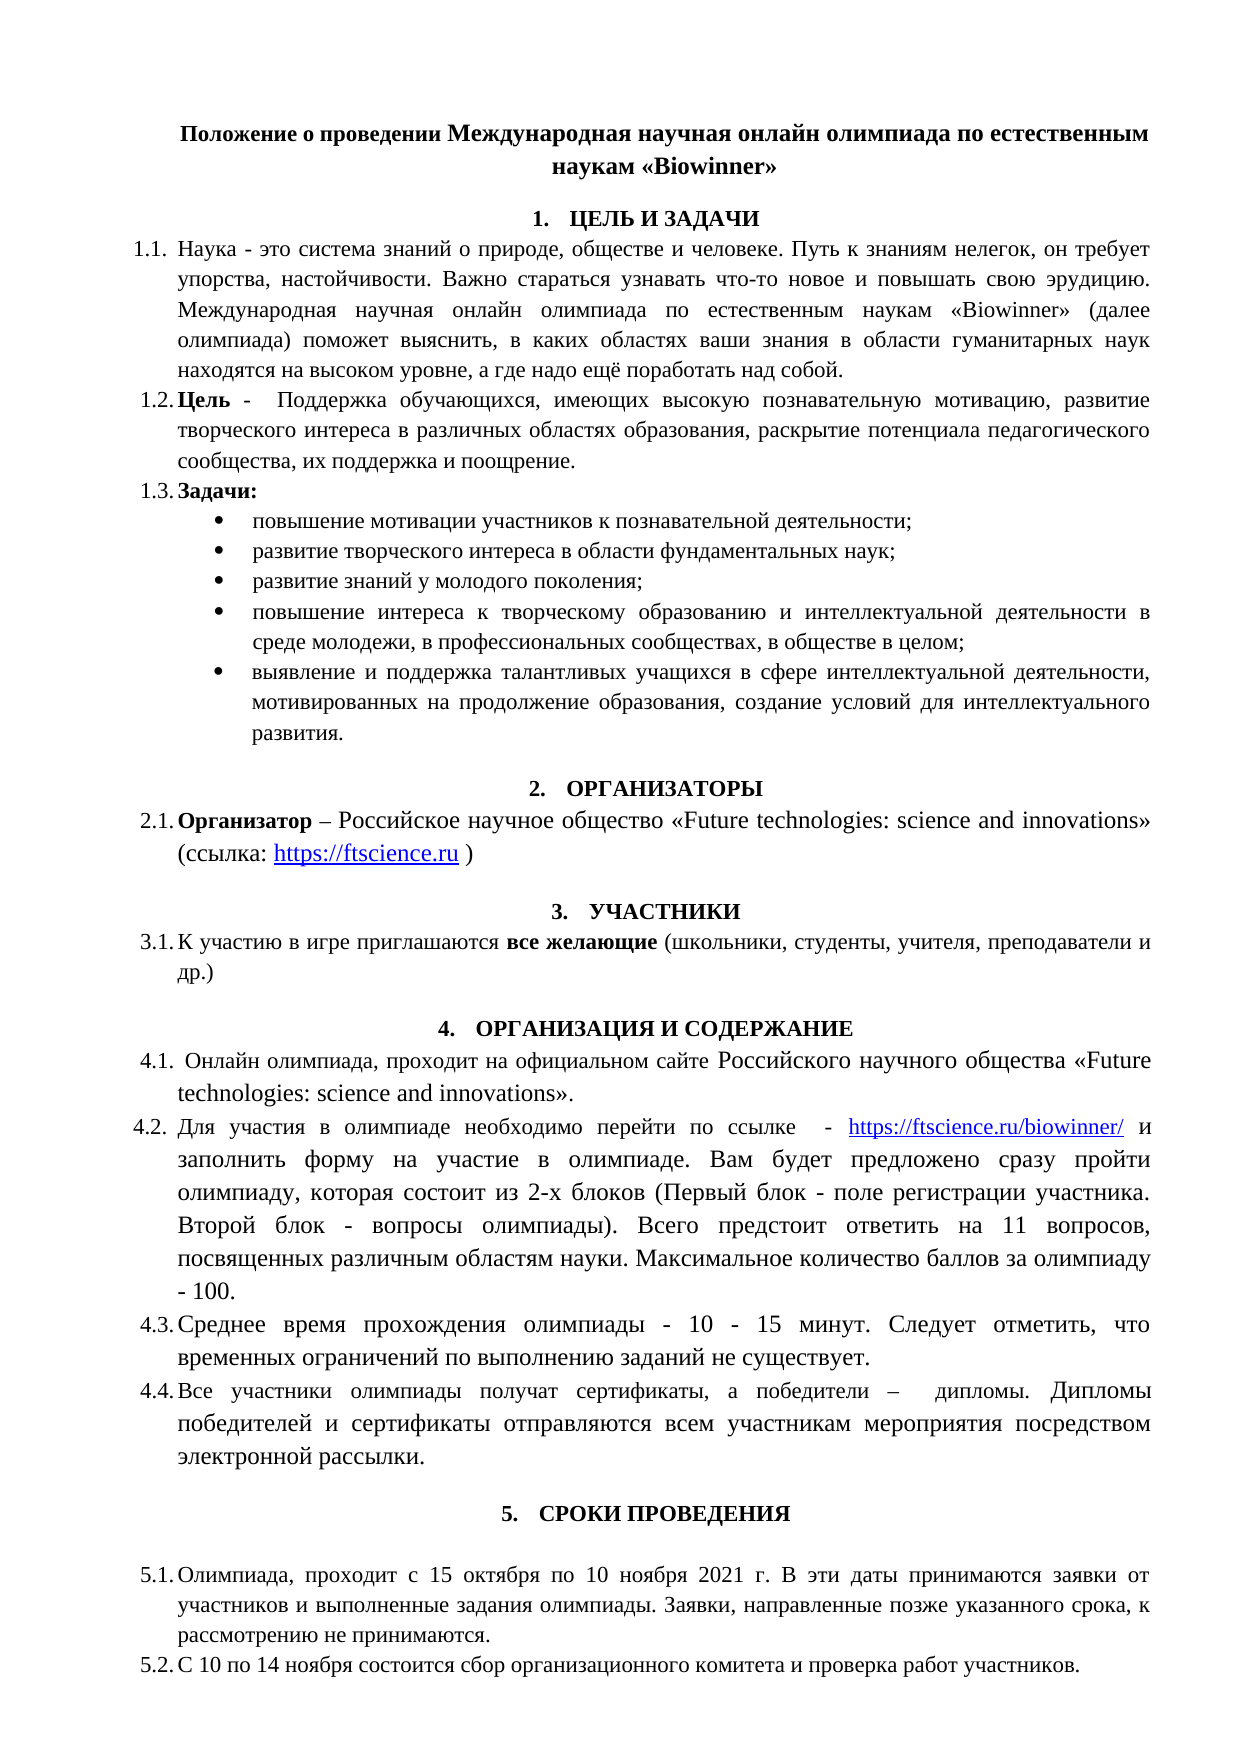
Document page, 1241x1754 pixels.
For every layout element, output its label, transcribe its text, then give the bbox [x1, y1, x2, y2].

list развитие творческого интереса в области фундаментальных наук; [215, 537, 1152, 564]
list повышение мотивации участников к познавательной деятельности; [215, 507, 1152, 533]
list повышение интереса к творческому образованию и интеллектуальной деятельности в среде молодежи, в профессиональных сообществах, в обществе в целом; [215, 598, 1152, 654]
list ОРГАНИЗАТОРЫ [140, 775, 1152, 801]
list ЦЕЛЬ И ЗАДАЧИ [140, 205, 1152, 231]
list выявление и поддержка талантливых учащихся в сфере интеллектуальной деятельности, мотивированных на продолжение образования, создание условий для интеллектуального развития. [214, 658, 1152, 745]
list Цель - Поддержка обучающихся, имеющих высокую познавательную мотивацию, развитие творческого интереса в различных областях образования, раскрытие потенциала педагогического сообщества, их поддержка и поощрение. [140, 386, 1152, 473]
list Среднее время прохождения олимпиады - 10 - 15 минут. Следует отметить, что временных ограничений по выполнению заданий не существует. [140, 1309, 1152, 1371]
list Задачи: [140, 477, 1152, 503]
list Организатор – Российское научное общество «Future technologies: science and innovations» (ссылка: https://ftscience.ru ) [140, 805, 1152, 867]
list К участию в игре приглашаются все желающие (школьники, студенты, учителя, преподаватели и др.) [140, 928, 1152, 984]
list ОРГАНИЗАЦИЯ И СОДЕРЖАНИЕ [140, 1015, 1152, 1041]
list развитие знаний у молодого поколения; [215, 567, 1152, 594]
list Наука - это система знаний о природе, обществе и человеке. Путь к знаниям нелегок, он требует упорства, настойчивости. Важно стараться узнавать что-то новое и повышать свою эрудицию. Международная научная онлайн олимпиада по естественным наукам «Biowinner» (далее олимпиада) поможет выяснить, в каких областях ваши знания в области гуманитарных наук находятся на высоком уровне, а где надо ещё поработать над собой. [133, 235, 1152, 382]
list С 10 по 14 ноября состоится сбор организационного комитета и проверка работ участников. [140, 1652, 1152, 1678]
list Для участия в олимпиаде необходимо перейти по ссылке - https://ftscience.ru/biowinner/ и заполнить форму на участие в олимпиаде. Вам будет предложено сразу пройти олимпиаду, которая состоит из 2-х блоков (Первый блок - поле регистрации участника. Второй блок - вопросы олимпиады). Всего предстоит ответить на 11 вопросов, посвященных различным областям науки. Максимальное количество баллов за олимпиаду - 100. [133, 1111, 1152, 1305]
list УЧАСТНИКИ [140, 898, 1152, 924]
list Все участники олимпиады получат сертификаты, а победители – дипломы. Дипломы победителей и сертификаты отправляются всем участникам мероприятия посредством электронной рассылки. [140, 1375, 1152, 1470]
list Онлайн олимпиада, проходит на официальном сайте Российского научного общества «Future technologies: science and innovations». [140, 1045, 1152, 1107]
text Положение о проведении Международная научная онлайн олимпиада по естественным наукам «Biowinner» [177, 118, 1152, 180]
list СРОКИ ПРОВЕДЕНИЯ [140, 1501, 1152, 1527]
list Олимпиада, проходит с 15 октября по 10 ноября 2021 г. В эти даты принимаются заявки от участников и выполненные задания олимпиады. Заявки, направленные позже указанного срока, к рассмотрению не принимаются. [140, 1561, 1152, 1648]
